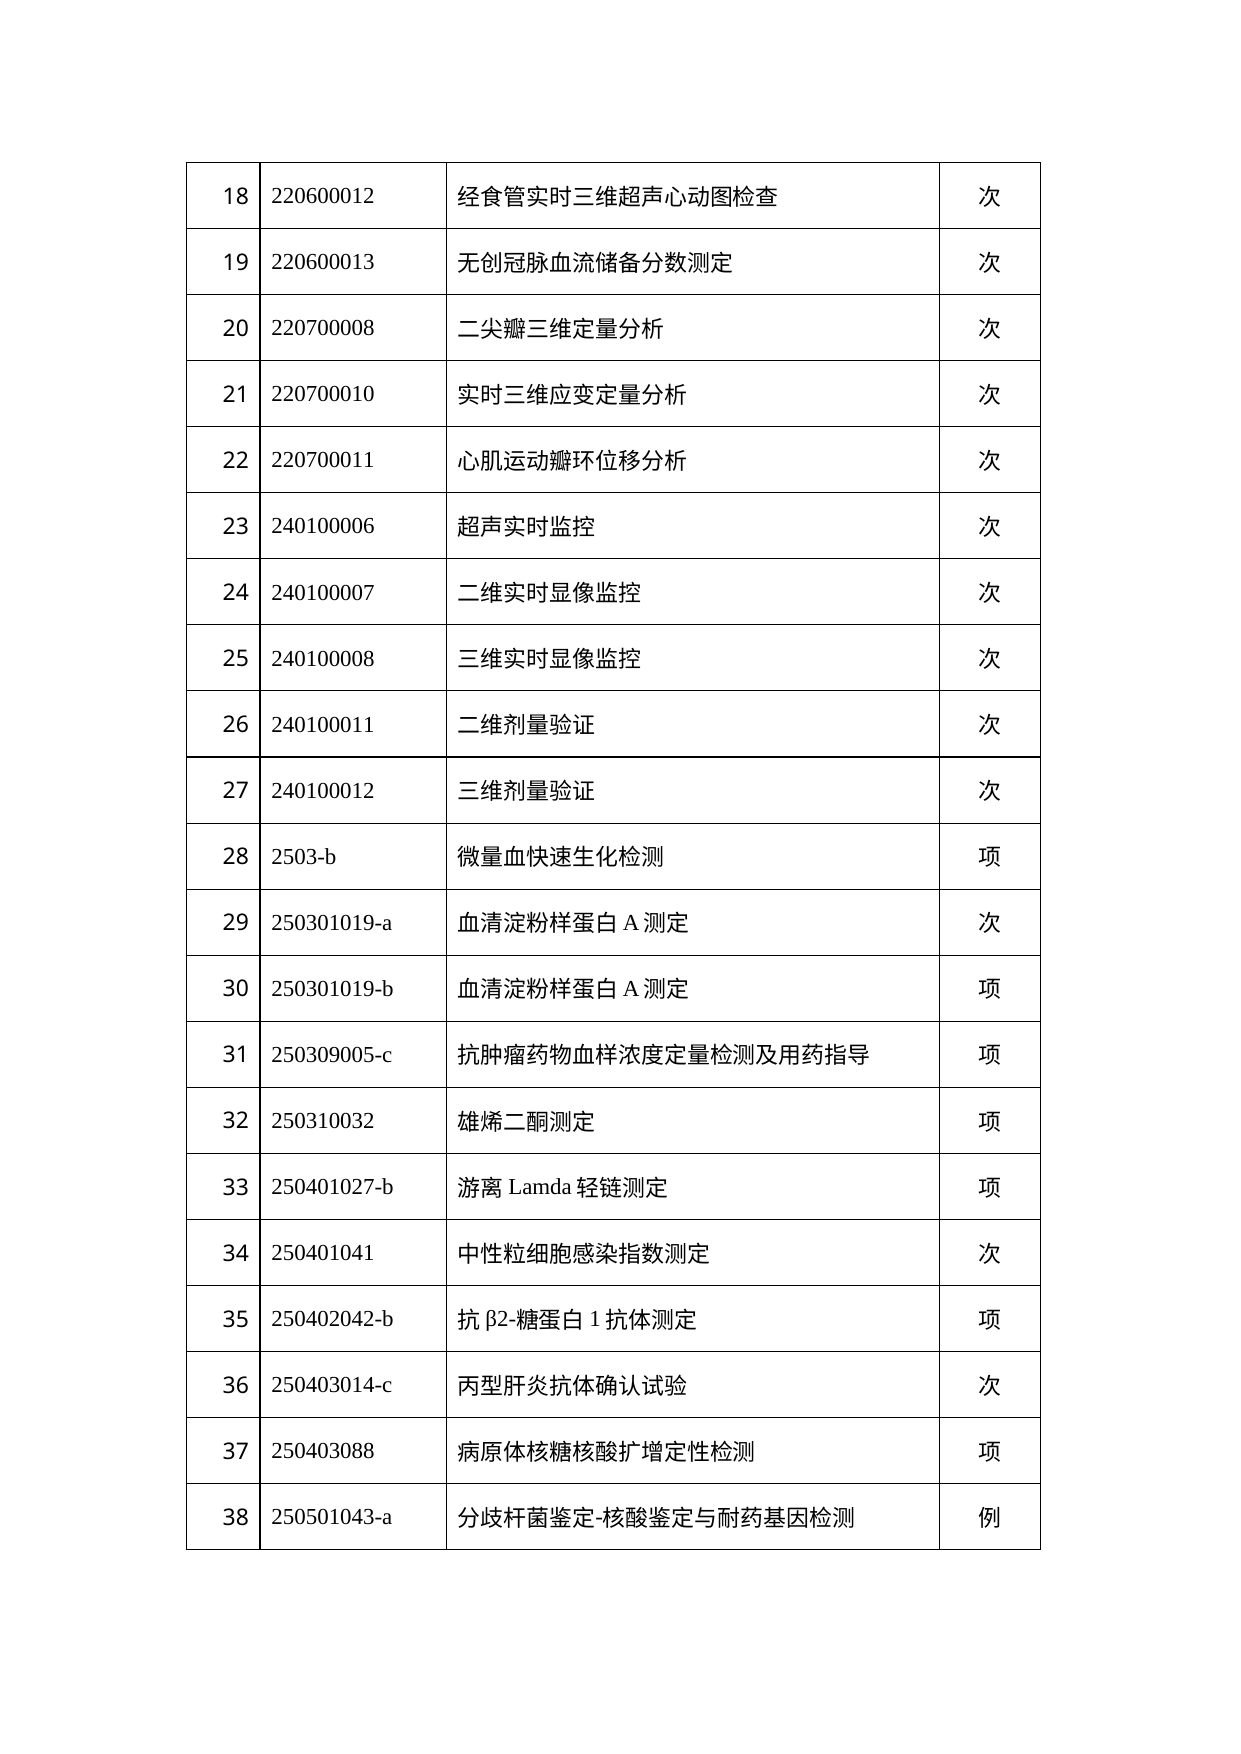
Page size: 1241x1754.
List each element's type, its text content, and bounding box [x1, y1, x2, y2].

table_cell 丙型肝炎抗体确认试验 [447, 1352, 939, 1417]
table_cell 次 [940, 691, 1040, 756]
table_cell 29 [187, 890, 259, 954]
table_cell 三维剂量验证 [447, 758, 939, 822]
table_cell 32 [187, 1088, 259, 1153]
table_cell 24 [187, 559, 259, 624]
table_cell 31 [187, 1022, 259, 1087]
table_cell 心肌运动瓣环位移分析 [447, 427, 939, 492]
table_cell 病原体核糖核酸扩增定性检测 [447, 1418, 939, 1483]
table_cell 250301019-a [261, 890, 446, 954]
table_cell 38 [187, 1484, 259, 1549]
table_cell 无创冠脉血流储备分数测定 [447, 229, 939, 294]
table_cell 30 [187, 956, 259, 1021]
table_cell 250310032 [261, 1088, 446, 1153]
table_cell 21 [187, 361, 259, 426]
table_cell 220600013 [261, 229, 446, 294]
table_cell 次 [940, 295, 1040, 360]
table_cell 例 [940, 1484, 1040, 1549]
table_cell 次 [940, 890, 1040, 954]
table_cell 37 [187, 1418, 259, 1483]
table_cell 250403014-c [261, 1352, 446, 1417]
table_cell 血清淀粉样蛋白A测定 [447, 890, 939, 954]
table_cell 分歧杆菌鉴定-核酸鉴定与耐药基因检测 [447, 1484, 939, 1549]
table_cell 250301019-b [261, 956, 446, 1021]
table_cell 雄烯二酮测定 [447, 1088, 939, 1153]
table_cell 次 [940, 559, 1040, 624]
table_cell 抗肿瘤药物血样浓度定量检测及用药指导 [447, 1022, 939, 1087]
table_cell 次 [940, 163, 1040, 228]
table_cell 28 [187, 824, 259, 888]
table_cell 次 [940, 427, 1040, 492]
table_cell 250401027-b [261, 1154, 446, 1219]
table_cell 250401041 [261, 1220, 446, 1285]
table_cell 23 [187, 493, 259, 558]
table_cell 中性粒细胞感染指数测定 [447, 1220, 939, 1285]
table_cell 240100011 [261, 691, 446, 756]
table_cell 25 [187, 625, 259, 690]
table_cell 次 [940, 758, 1040, 822]
table_cell 次 [940, 1220, 1040, 1285]
table_cell 33 [187, 1154, 259, 1219]
table_cell 二维剂量验证 [447, 691, 939, 756]
table_cell 项 [940, 1088, 1040, 1153]
table_cell 220700008 [261, 295, 446, 360]
table_cell 三维实时显像监控 [447, 625, 939, 690]
table_cell 22 [187, 427, 259, 492]
table_cell 抗β2-糖蛋白1抗体测定 [447, 1286, 939, 1351]
table_cell 次 [940, 625, 1040, 690]
table_cell 次 [940, 361, 1040, 426]
table_cell 240100008 [261, 625, 446, 690]
table_cell 项 [940, 1022, 1040, 1087]
table_cell 240100007 [261, 559, 446, 624]
table_cell 次 [940, 229, 1040, 294]
table_cell 项 [940, 824, 1040, 888]
table_cell 250403088 [261, 1418, 446, 1483]
table_cell 20 [187, 295, 259, 360]
table_cell 35 [187, 1286, 259, 1351]
table_cell 19 [187, 229, 259, 294]
table_cell 血清淀粉样蛋白A测定 [447, 956, 939, 1021]
table_cell 250501043-a [261, 1484, 446, 1549]
table_cell 250309005-c [261, 1022, 446, 1087]
table_cell 34 [187, 1220, 259, 1285]
table_cell 超声实时监控 [447, 493, 939, 558]
table_cell 18 [187, 163, 259, 228]
table_cell 2503-b [261, 824, 446, 888]
table_cell 项 [940, 1286, 1040, 1351]
table_cell 220700011 [261, 427, 446, 492]
table_cell 项 [940, 956, 1040, 1021]
table_cell 220700010 [261, 361, 446, 426]
table_cell 26 [187, 691, 259, 756]
table_cell 项 [940, 1418, 1040, 1483]
table_cell 220600012 [261, 163, 446, 228]
table_cell 250402042-b [261, 1286, 446, 1351]
table_cell 经食管实时三维超声心动图检查 [447, 163, 939, 228]
table_cell 二维实时显像监控 [447, 559, 939, 624]
table_cell 二尖瓣三维定量分析 [447, 295, 939, 360]
table_cell 27 [187, 758, 259, 822]
table_cell 36 [187, 1352, 259, 1417]
table_cell 微量血快速生化检测 [447, 824, 939, 888]
table_cell 游离Lamda轻链测定 [447, 1154, 939, 1219]
table_cell 次 [940, 493, 1040, 558]
table_cell 实时三维应变定量分析 [447, 361, 939, 426]
table_cell 240100006 [261, 493, 446, 558]
table_cell 项 [940, 1154, 1040, 1219]
table_cell 240100012 [261, 758, 446, 822]
table_cell 次 [940, 1352, 1040, 1417]
